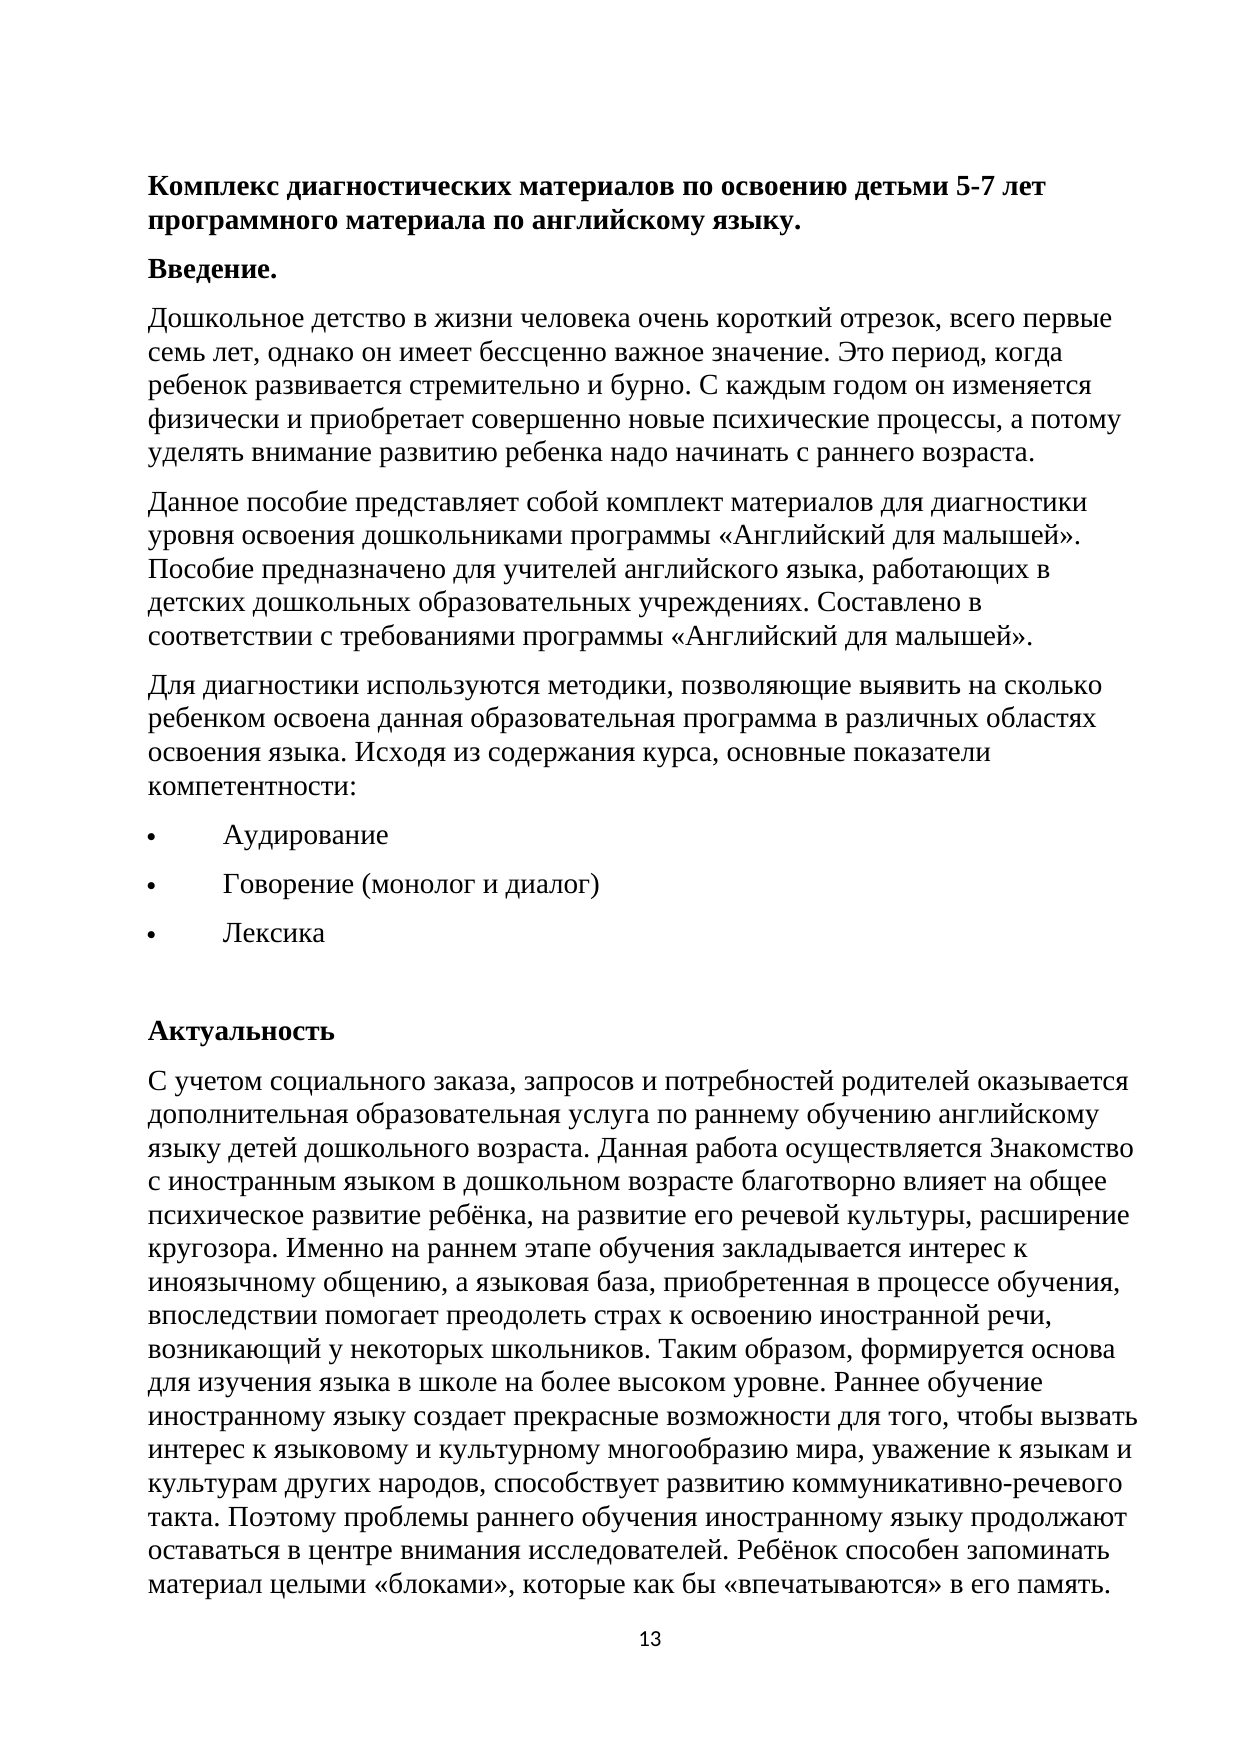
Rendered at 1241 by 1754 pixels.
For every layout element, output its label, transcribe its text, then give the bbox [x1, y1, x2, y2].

list Аудирование [148, 817, 1152, 850]
text Комплекс диагностических материалов по освоению детьми 5-7 лет программного материала по английскому языку. [148, 168, 1152, 236]
list Говорение (монолог и диалог) [148, 866, 1152, 899]
text Введение. [148, 251, 1152, 285]
text Для диагностики используются методики, позволяющие выявить на сколько ребенком освоена данная образовательная программа в различных областях освоения языка. Исходя из содержания курса, основные показатели компетентности: [148, 667, 1152, 801]
text Данное пособие представляет собой комплект материалов для диагностики уровня освоения дошкольниками программы «Английский для малышей». Пособие предназначено для учителей английского языка, работающих в детских дошкольных образовательных учреждениях. Составлено в соответствии с требованиями программы «Английский для малышей». [148, 484, 1152, 651]
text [148, 1063, 1152, 1599]
text Актуальность [148, 1013, 1152, 1047]
list Лексика [148, 915, 1152, 949]
text Дошкольное детство в жизни человека очень короткий отрезок, всего первые семь лет, однако он имеет бессценно важное значение. Это период, когда ребенок развивается стремительно и бурно. С каждым годом он изменяется физически и приобретает совершенно новые психические процессы, а потому уделять внимание развитию ребенка надо начинать с раннего возраста. [148, 300, 1152, 468]
